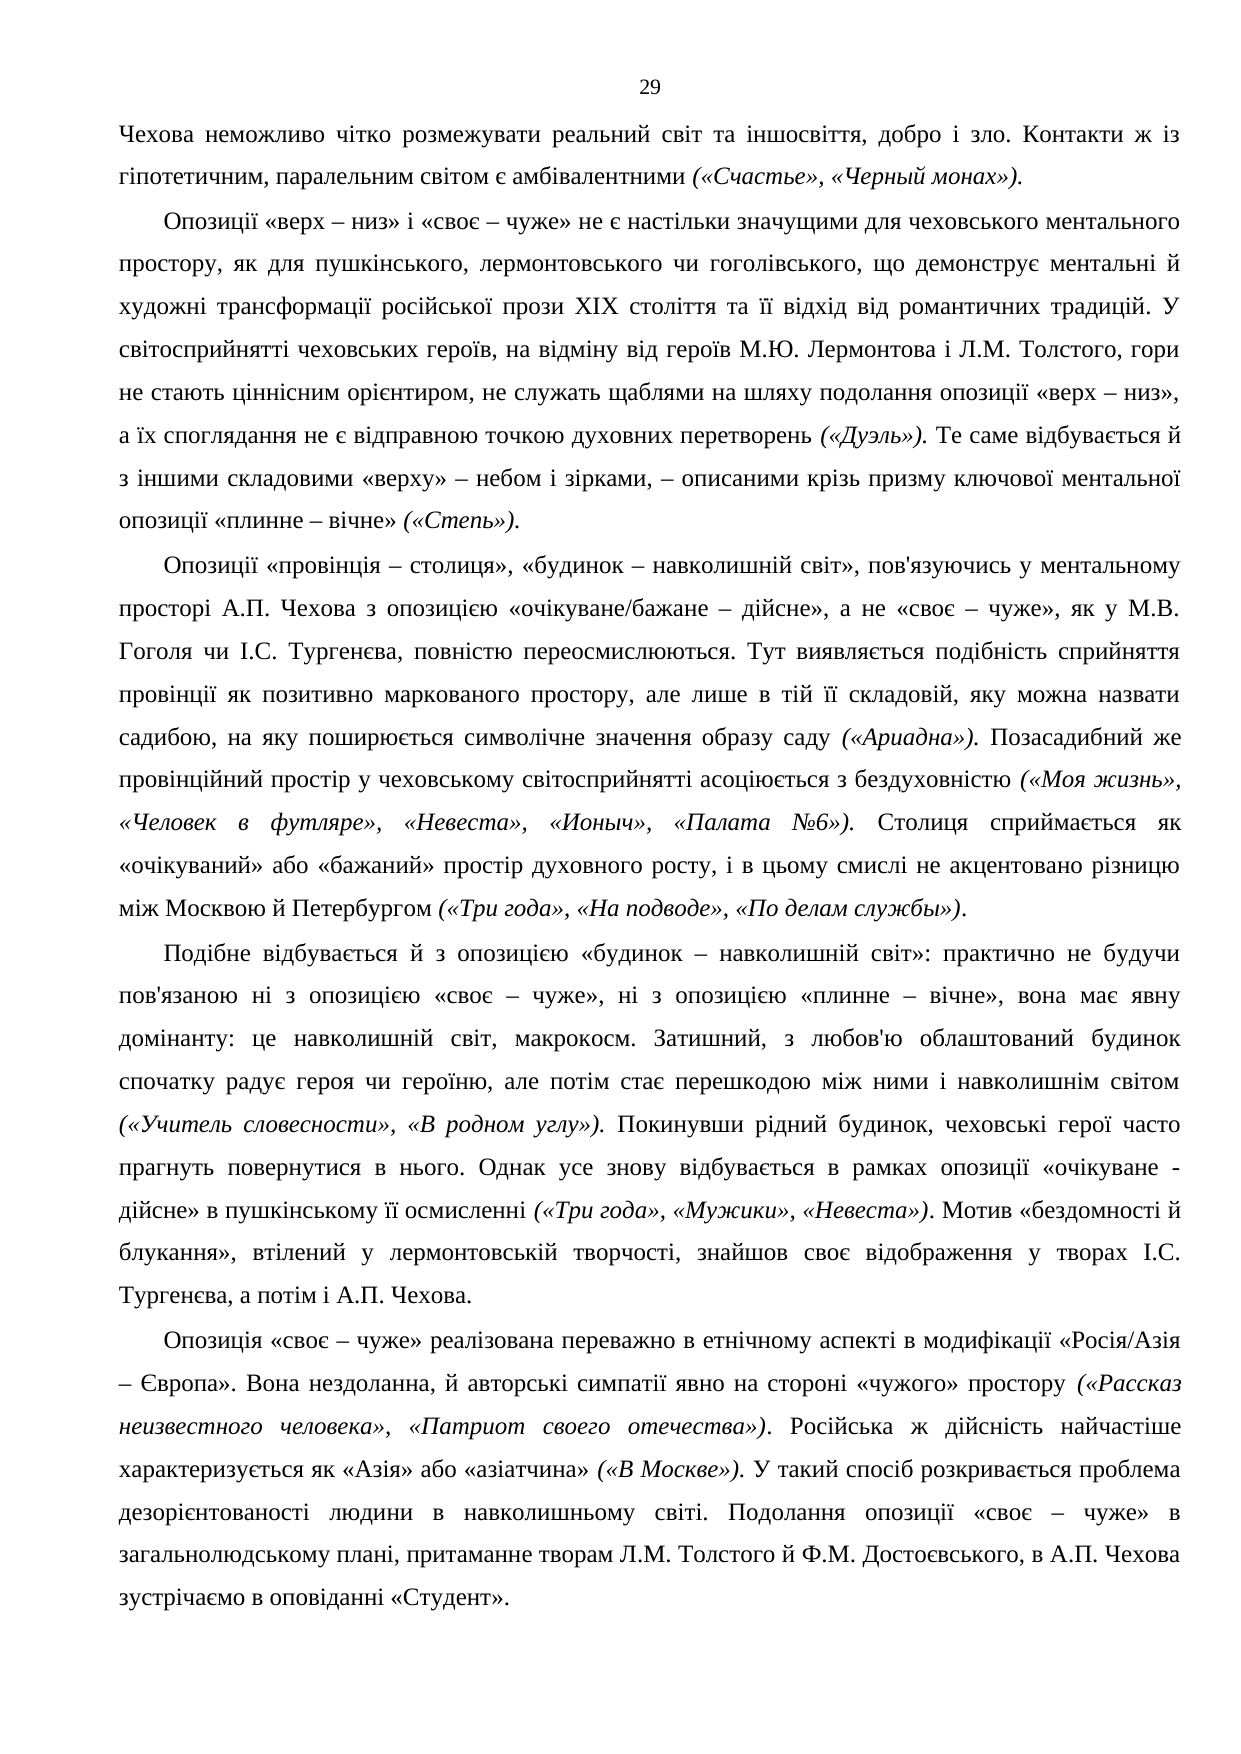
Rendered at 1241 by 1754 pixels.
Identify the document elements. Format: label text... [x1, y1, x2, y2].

text Опозиція «своє – чуже» реалізована переважно в етнічному аспекті в модифікації «Росія/Азія – Європа». Вона нездоланна, й авторські симпатії явно на стороні «чужого» простору («Рассказ неизвестного человека», «Патриот своего отечества»). Російська ж дійсність найчастіше характеризується як «Азія» або «азіатчина» («В Москве»). У такий спосіб розкривається проблема дезорієнтованості людини в навколишньому світі. Подолання опозиції «своє – чуже» в загальнолюдському плані, притаманне творам Л.М. Толстого й Ф.М. Достоєвського, в А.П. Чехова зустрічаємо в оповіданні «Студент». [119, 1325, 1181, 1611]
text 29 [119, 74, 1181, 99]
text Чехова неможливо чітко розмежувати реальний світ та іншосвіття, добро і зло. Контакти ж із гіпотетичним, паралельним світом є амбівалентними («Счастье», «Черный монах»). [119, 119, 1181, 190]
text Опозиції «провінція – столиця», «будинок – навколишній світ», пов'язуючись у ментальному просторі А.П. Чехова з опозицією «очікуване/бажане – дійсне», а не «своє – чуже», як у М.В. Гоголя чи І.С. Тургенєва, повністю переосмислюються. Тут виявляється подібність сприйняття провінції як позитивно маркованого простору, але лише в тій її складовій, яку можна назвати садибою, на яку поширюється символічне значення образу саду («Ариадна»). Позасадибний же провінційний простір у чеховському світосприйнятті асоціюється з бездуховністю («Моя жизнь», «Человек в футляре», «Невеста», «Ионыч», «Палата №6»). Столиця сприймається як «очікуваний» або «бажаний» простір духовного росту, і в цьому смислі не акцентовано різницю між Москвою й Петербургом («Три года», «На подводе», «По делам службы»). [119, 550, 1181, 922]
text Подібне відбувається й з опозицією «будинок – навколишній світ»: практично не будучи пов'язаною ні з опозицією «своє – чуже», ні з опозицією «плинне – вічне», вона має явну домінанту: це навколишній світ, макрокосм. Затишний, з любов'ю облаштований будинок спочатку радує героя чи героїню, але потім стає перешкодою між ними і навколишнім світом («Учитель словесности», «В родном углу»). Покинувши рідний будинок, чеховські герої часто прагнуть повернутися в нього. Однак усе знову відбувається в рамках опозиції «очікуване - дійсне» в пушкінському її осмисленні («Три года», «Мужики», «Невеста»). Мотив «бездомності й блукання», втілений у лермонтовській творчості, знайшов своє відображення у творах І.С. Тургенєва, а потім і А.П. Чехова. [119, 938, 1181, 1309]
text Опозиції «верх – низ» і «своє – чуже» не є настільки значущими для чеховського ментального простору, як для пушкінського, лермонтовського чи гоголівського, що демонструє ментальні й художні трансформації російської прози XIX століття та її відхід від романтичних традицій. У світосприйнятті чеховських героїв, на відміну від героїв М.Ю. Лермонтова і Л.М. Толстого, гори не стають ціннісним орієнтиром, не служать щаблями на шляху подолання опозиції «верх – низ», а їх споглядання не є відправною точкою духовних перетворень («Дуэль»). Те саме відбувається й з іншими складовими «верху» – небом і зірками, – описаними крізь призму ключової ментальної опозиції «плинне – вічне» («Степь»). [119, 206, 1181, 534]
